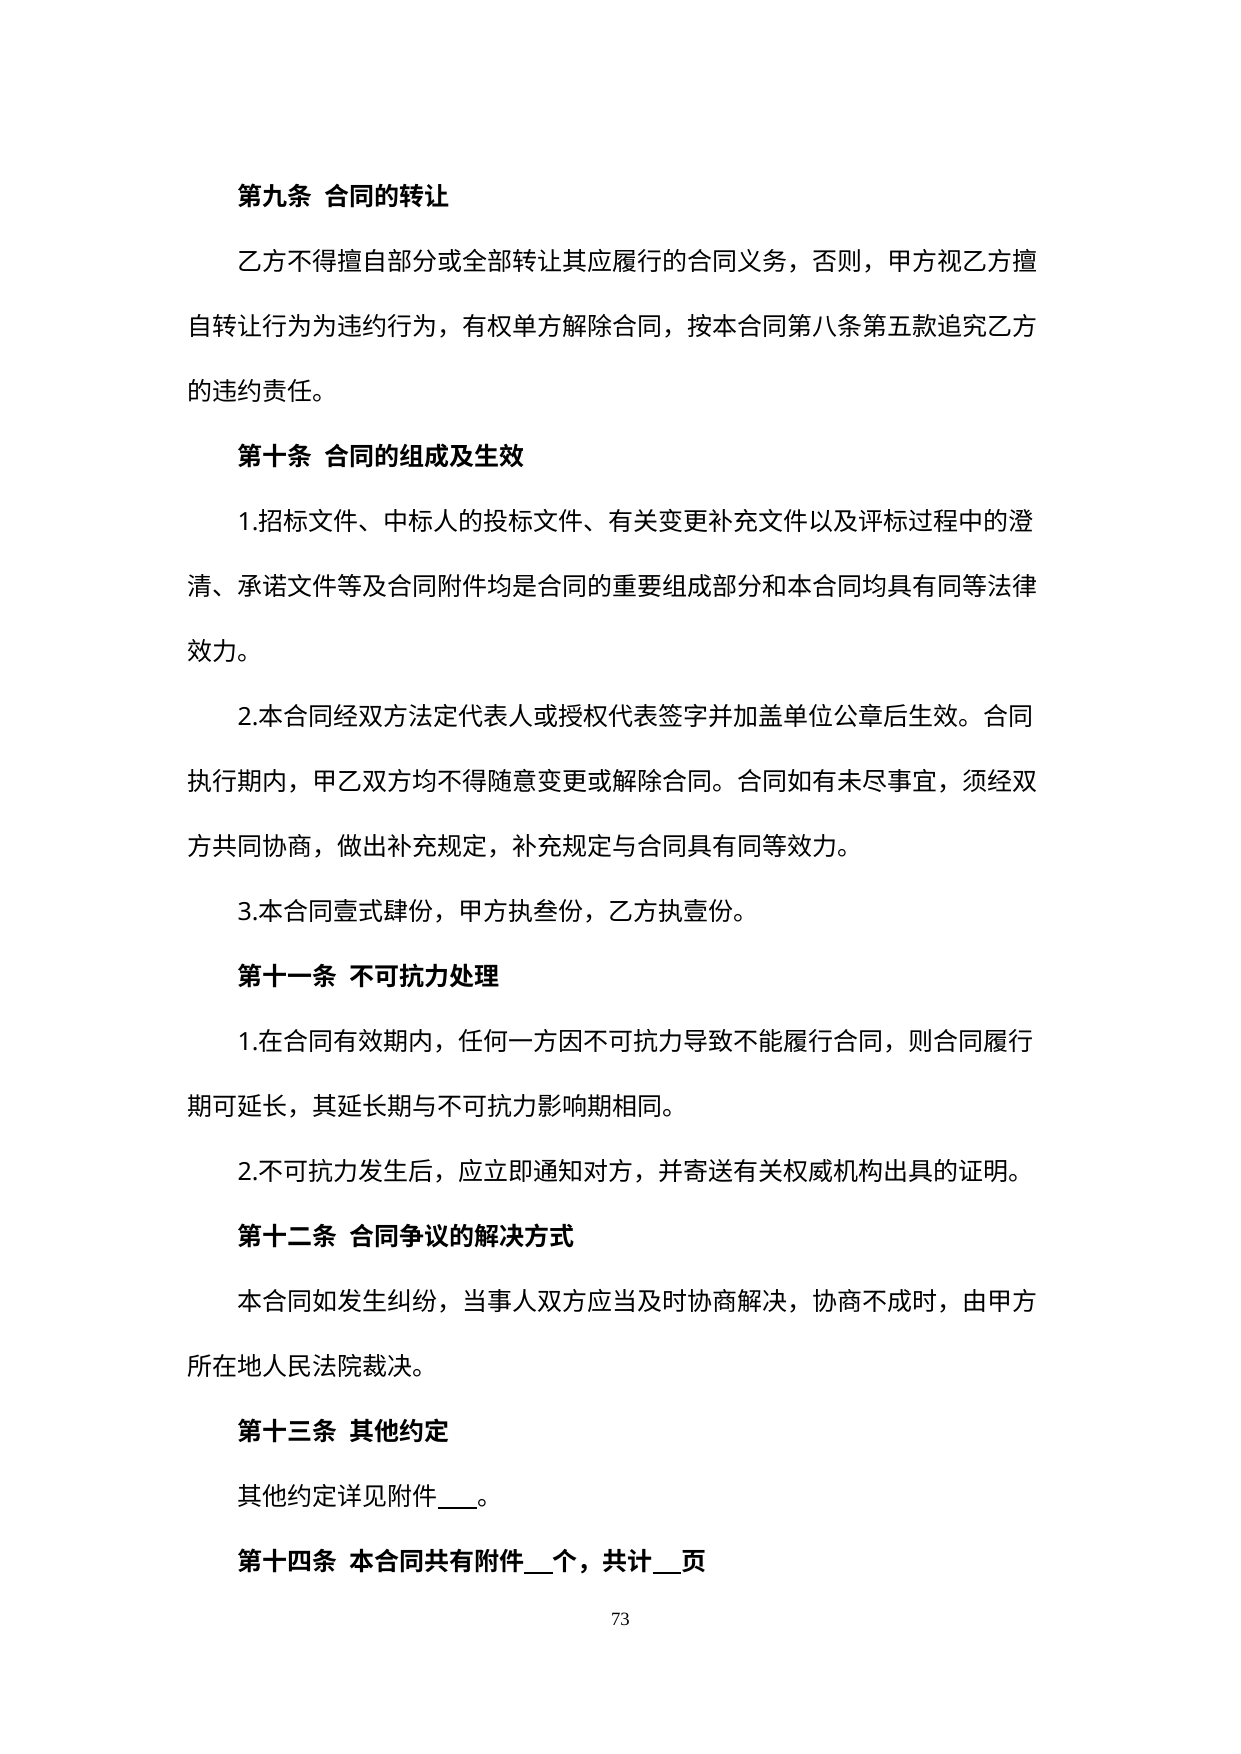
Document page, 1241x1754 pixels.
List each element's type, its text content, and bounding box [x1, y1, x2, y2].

text 第十条 合同的组成及生效 [187, 422, 1053, 487]
text 第十四条 本合同共有附件 个，共计 页 [187, 1527, 1053, 1592]
text 3.本合同壹式肆份，甲方执叁份，乙方执壹份。 [187, 877, 1053, 942]
text 2.本合同经双方法定代表人或授权代表签字并加盖单位公章后生效。合同执行期内，甲乙双方均不得随意变更或解除合同。合同如有未尽事宜，须经双方共同协商，做出补充规定，补充规定与合同具有同等效力。 [187, 682, 1053, 877]
text 1.在合同有效期内，任何一方因不可抗力导致不能履行合同，则合同履行期可延长，其延长期与不可抗力影响期相同。 [187, 1007, 1053, 1137]
text 1.招标文件、中标人的投标文件、有关变更补充文件以及评标过程中的澄清、承诺文件等及合同附件均是合同的重要组成部分和本合同均具有同等法律效力。 [187, 487, 1053, 682]
text 第十三条 其他约定 [187, 1397, 1053, 1462]
text 2.不可抗力发生后，应立即通知对方，并寄送有关权威机构出具的证明。 [187, 1137, 1053, 1202]
text 第十二条 合同争议的解决方式 [187, 1202, 1053, 1267]
text 本合同如发生纠纷，当事人双方应当及时协商解决，协商不成时，由甲方所在地人民法院裁决。 [187, 1267, 1053, 1397]
text 其他约定详见附件 。 [187, 1462, 1053, 1527]
text 乙方不得擅自部分或全部转让其应履行的合同义务，否则，甲方视乙方擅自转让行为为违约行为，有权单方解除合同，按本合同第八条第五款追究乙方的违约责任。 [187, 227, 1053, 422]
text 第九条 合同的转让 [187, 162, 1053, 227]
text 第十一条 不可抗力处理 [187, 942, 1053, 1007]
